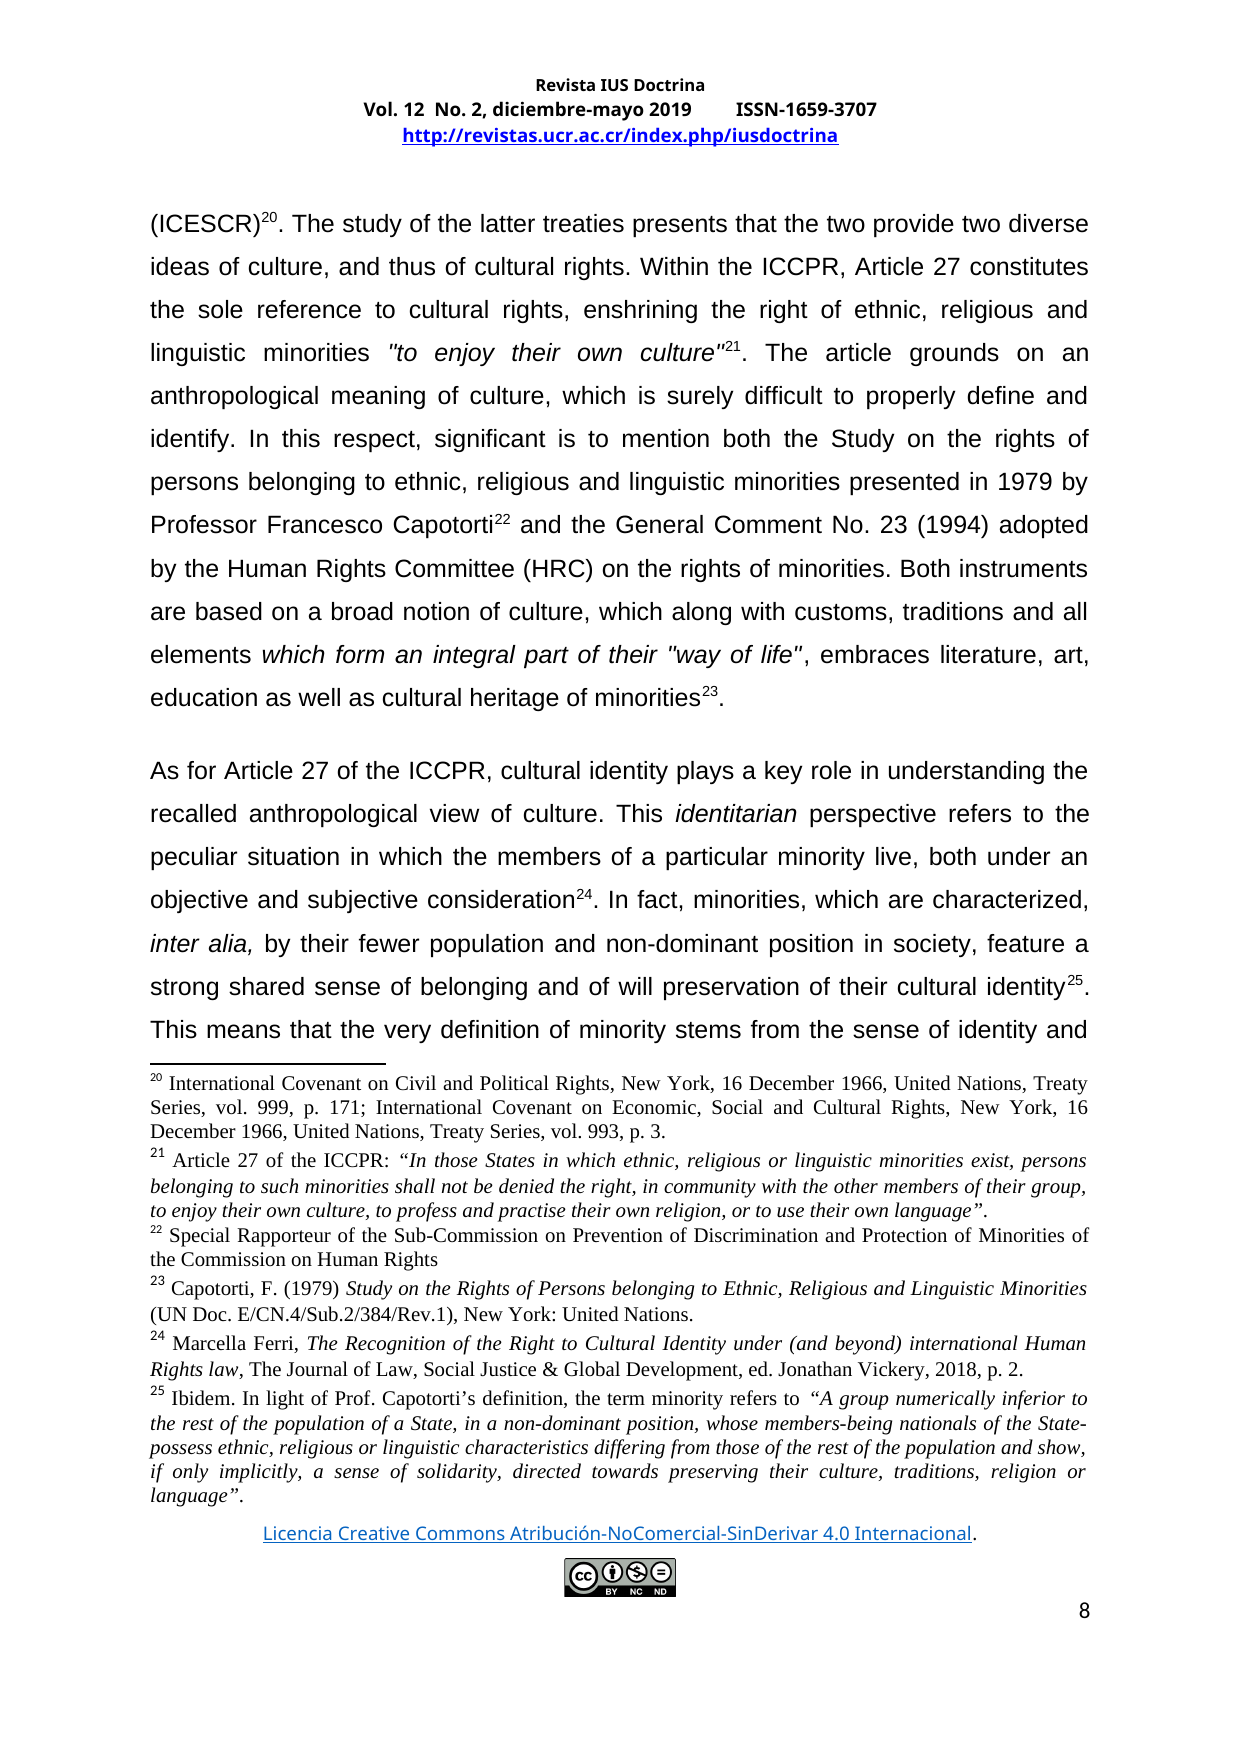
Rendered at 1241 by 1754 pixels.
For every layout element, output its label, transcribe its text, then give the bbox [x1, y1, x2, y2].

picture [564, 1558, 676, 1597]
text As for Article 27 of the ICCPR, cultural identity plays a key role in understanding the recalled anthropological view of culture. This identitarian perspective refers to the peculiar situation in which the members of a particular minority live, both under an objective and subjective consideration. In fact, minorities, which are characterized, inter alia, by their fewer population and non-dominant position in society, feature a strong shared sense of belonging and of will preservation of their cultural identity. This means that the very definition of minority stems from the sense of identity and belonging characterizing its members on which grounds the anthropological notion of culture enshrined in the aforementioned article 27. This assessment is corroborated by General Comment No. 23 of the Committee on Civil and Political Rights, which stressed that the main goal of Article 27 is to safeguard the survival and development of minorities’ identity. [150, 756, 1090, 1044]
